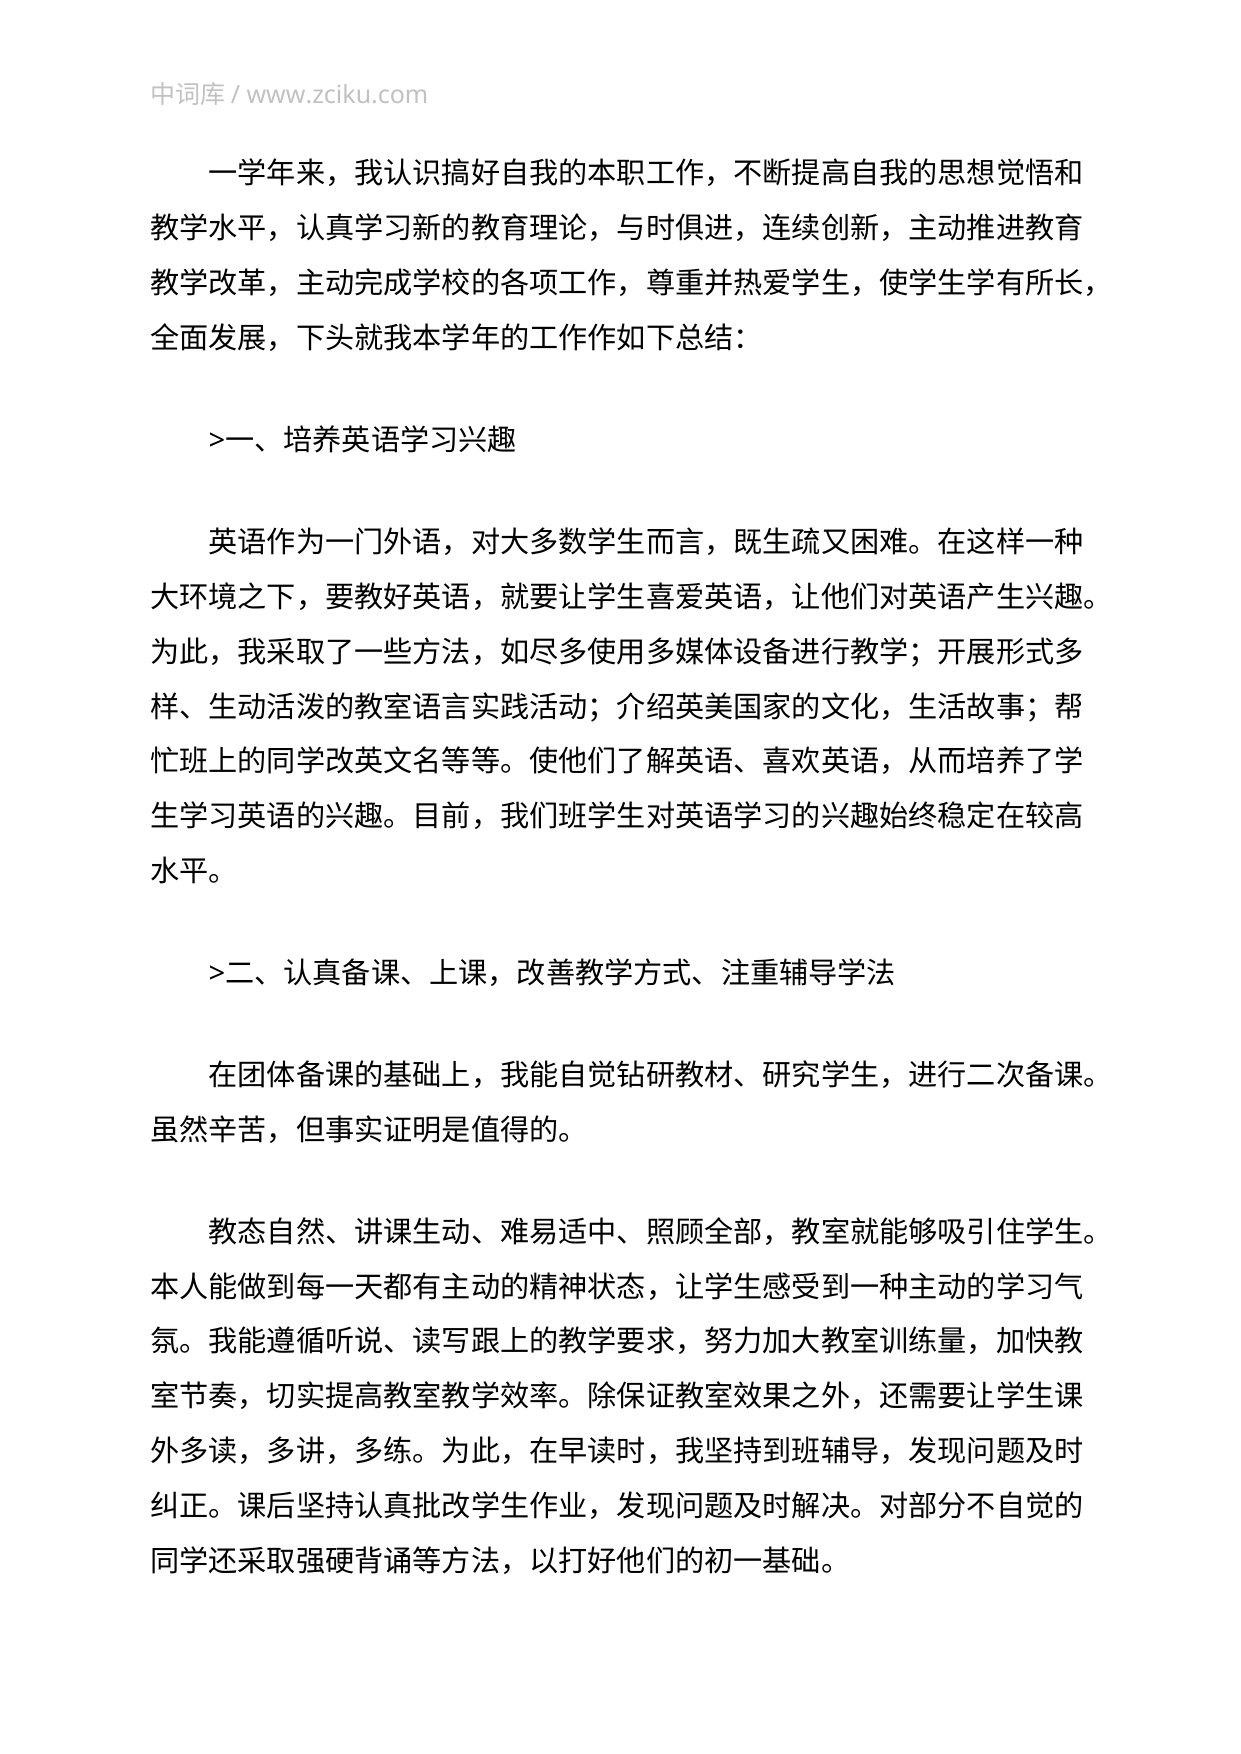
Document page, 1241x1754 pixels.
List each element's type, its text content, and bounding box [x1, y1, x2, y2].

text 英语作为一门外语，对大多数学生而言，既生疏又困难。在这样一种大环境之下，要教好英语，就要让学生喜爱英语，让他们对英语产生兴趣。为此，我采取了一些方法，如尽多使用多媒体设备进行教学；开展形式多样、生动活泼的教室语言实践活动；介绍英美国家的文化，生活故事；帮忙班上的同学改英文名等等。使他们了解英语、喜欢英语，从而培养了学生学习英语的兴趣。目前，我们班学生对英语学习的兴趣始终稳定在较高水平。 [150, 518, 1090, 890]
text 在团体备课的基础上，我能自觉钻研教材、研究学生，进行二次备课。虽然辛苦，但事实证明是值得的。 [150, 1052, 1090, 1149]
text >一、培养英语学习兴趣 [150, 416, 1090, 459]
text 教态自然、讲课生动、难易适中、照顾全部，教室就能够吸引住学生。本人能做到每一天都有主动的精神状态，让学生感受到一种主动的学习气氛。我能遵循听说、读写跟上的教学要求，努力加大教室训练量，加快教室节奏，切实提高教室教学效率。除保证教室效果之外，还需要让学生课外多读，多讲，多练。为此，在早读时，我坚持到班辅导，发现问题及时纠正。课后坚持认真批改学生作业，发现问题及时解决。对部分不自觉的同学还采取强硬背诵等方法，以打好他们的初一基础。 [150, 1208, 1090, 1580]
text 一学年来，我认识搞好自我的本职工作，不断提高自我的思想觉悟和教学水平，认真学习新的教育理论，与时俱进，连续创新，主动推进教育教学改革，主动完成学校的各项工作，尊重并热爱学生，使学生学有所长，全面发展，下头就我本学年的工作作如下总结： [150, 150, 1090, 357]
text >二、认真备课、上课，改善教学方式、注重辅导学法 [150, 949, 1090, 992]
